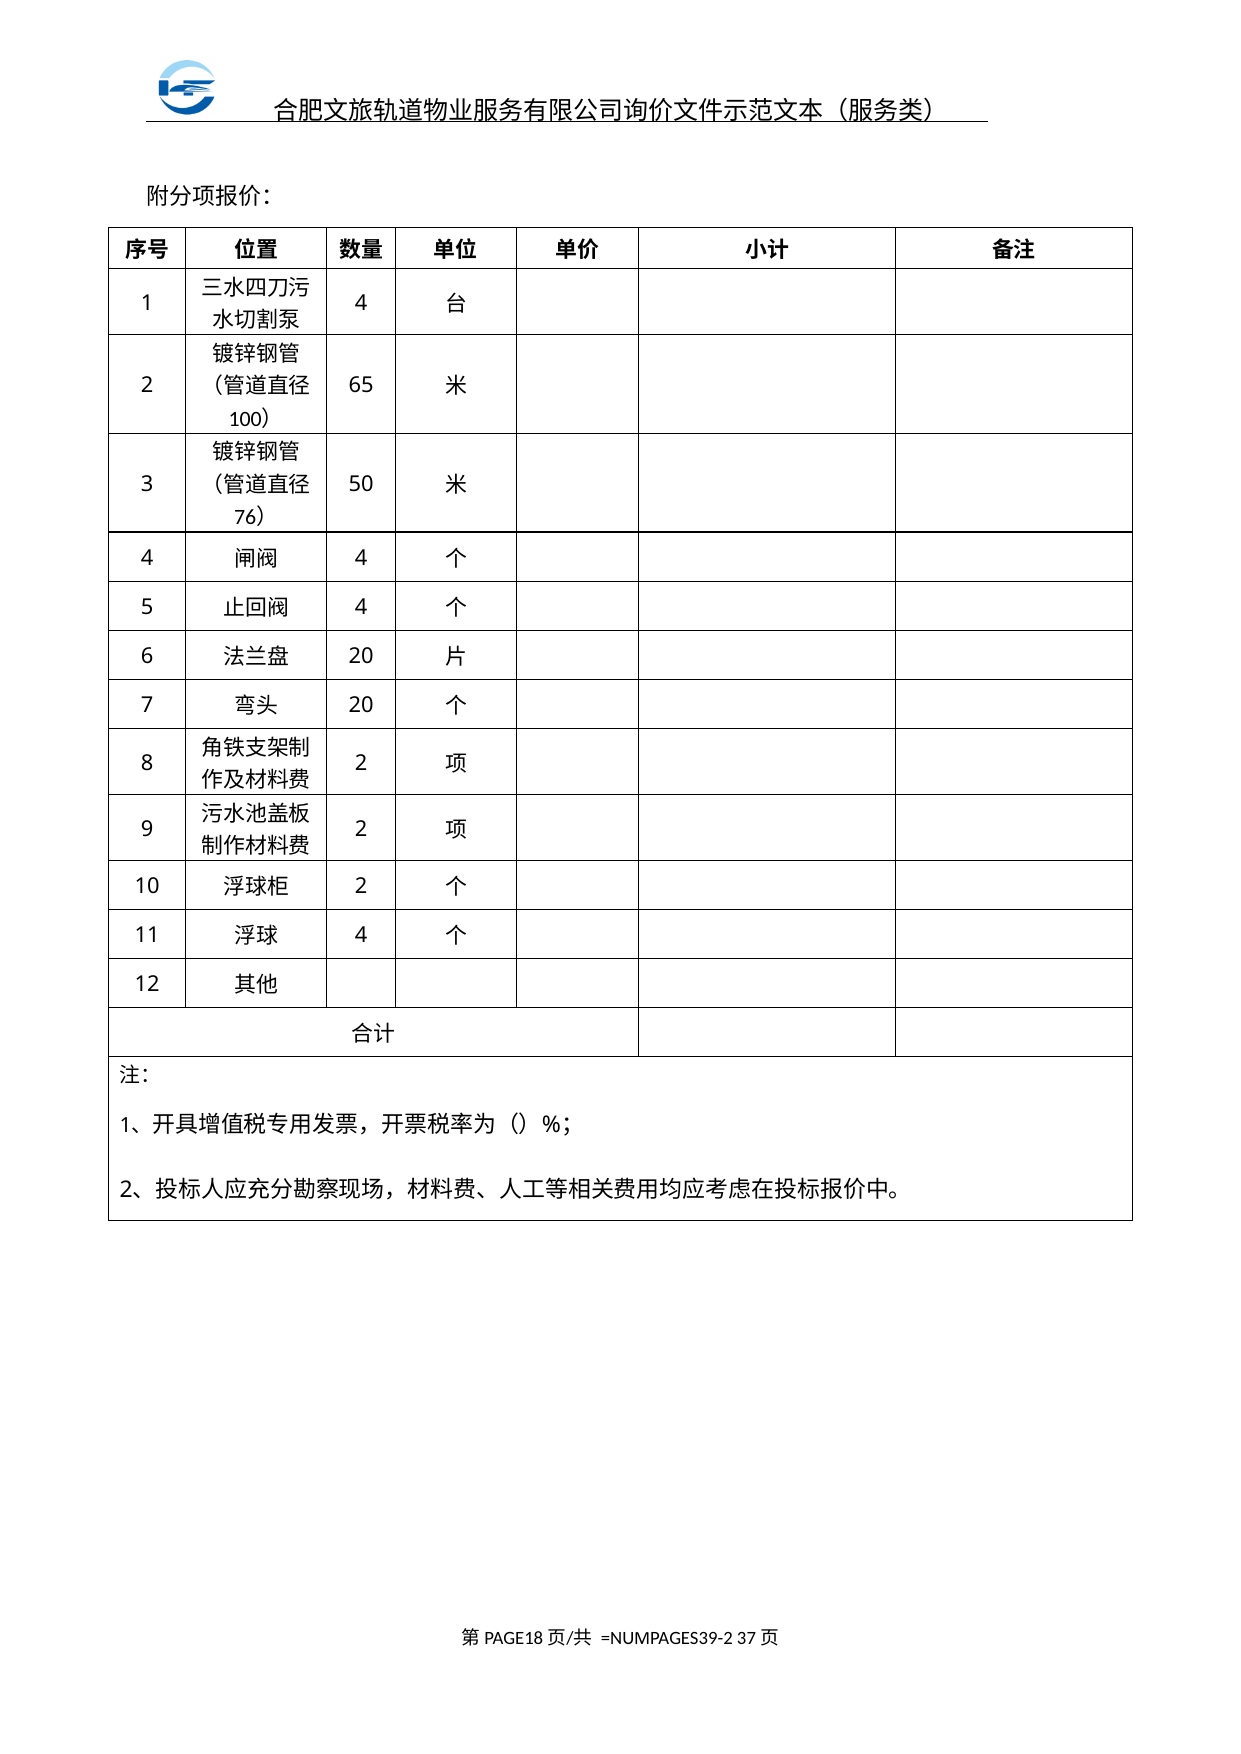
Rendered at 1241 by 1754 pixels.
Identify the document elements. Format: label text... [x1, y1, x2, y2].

table_header 单位 [396, 228, 516, 268]
table_cell 11 [109, 910, 185, 958]
table_cell [896, 729, 1132, 794]
table_cell 浮球 [186, 910, 326, 958]
table_cell 5 [109, 582, 185, 630]
table_cell 个 [396, 910, 516, 958]
table_cell [896, 959, 1132, 1007]
table_cell [517, 335, 638, 433]
table_cell 止回阀 [186, 582, 326, 630]
table_cell 三水四刀污水切割泵 [186, 269, 326, 334]
table_cell [639, 795, 895, 860]
table_cell [639, 269, 895, 334]
table_cell [639, 434, 895, 531]
table_cell [896, 1008, 1132, 1056]
table_cell [639, 910, 895, 958]
table_cell [639, 533, 895, 581]
table_cell [639, 582, 895, 630]
table_cell 2 [327, 729, 395, 794]
table_cell 污水池盖板制作材料费 [186, 795, 326, 860]
table_cell 65 [327, 335, 395, 433]
table_cell 米 [396, 335, 516, 433]
table_cell [896, 582, 1132, 630]
table_header 备注 [896, 228, 1132, 268]
table_cell [517, 910, 638, 958]
table_cell [396, 959, 516, 1007]
table_cell 米 [396, 434, 516, 531]
table_cell [639, 1008, 895, 1056]
table_cell [639, 631, 895, 679]
table_cell [517, 631, 638, 679]
table_cell 法兰盘 [186, 631, 326, 679]
table_cell [639, 335, 895, 433]
table_cell [517, 533, 638, 581]
table_cell 注： 1、开具增值税专用发票，开票税率为（）%； 2、投标人应充分勘察现场，材料费、人工等相关费用均应考虑在投标报价中。 [109, 1057, 1132, 1219]
table_cell [896, 795, 1132, 860]
table_cell 4 [327, 533, 395, 581]
table_cell 3 [109, 434, 185, 531]
table_cell 个 [396, 582, 516, 630]
table_header 序号 [109, 228, 185, 268]
table_cell 4 [327, 582, 395, 630]
table_cell [517, 582, 638, 630]
table_cell [327, 959, 395, 1007]
table_cell [517, 861, 638, 909]
table_cell [639, 861, 895, 909]
table_cell 浮球柜 [186, 861, 326, 909]
table_cell 个 [396, 533, 516, 581]
table_cell [639, 680, 895, 728]
table_cell 片 [396, 631, 516, 679]
table_header 位置 [186, 228, 326, 268]
table_cell 7 [109, 680, 185, 728]
table_cell 1 [109, 269, 185, 334]
table_cell [896, 269, 1132, 334]
table_header 单价 [517, 228, 638, 268]
table_cell [517, 434, 638, 531]
table_cell [896, 910, 1132, 958]
table_cell [896, 861, 1132, 909]
table_cell 50 [327, 434, 395, 531]
table_cell [517, 680, 638, 728]
table_cell 台 [396, 269, 516, 334]
table_cell 12 [109, 959, 185, 1007]
table_cell 个 [396, 680, 516, 728]
table_cell 个 [396, 861, 516, 909]
table_header 数量 [327, 228, 395, 268]
table_cell 闸阀 [186, 533, 326, 581]
table_cell [639, 959, 895, 1007]
picture [157, 58, 216, 116]
table_cell [517, 269, 638, 334]
table_cell 2 [327, 861, 395, 909]
table_cell 项 [396, 729, 516, 794]
table_cell 项 [396, 795, 516, 860]
table_cell 镀锌钢管 （管道直径76） [186, 434, 326, 531]
table_cell [896, 434, 1132, 531]
table_cell 2 [327, 795, 395, 860]
table_cell 镀锌钢管 （管道直径100） [186, 335, 326, 433]
table_cell 20 [327, 631, 395, 679]
table_cell [896, 631, 1132, 679]
table_cell [517, 959, 638, 1007]
table_cell [517, 795, 638, 860]
table_cell 20 [327, 680, 395, 728]
table_cell [517, 729, 638, 794]
table_cell 合计 [109, 1008, 638, 1056]
table_header 小计 [639, 228, 895, 268]
table_cell [896, 680, 1132, 728]
table_cell 其他 [186, 959, 326, 1007]
table_cell [639, 729, 895, 794]
table_cell [896, 533, 1132, 581]
table_cell 2 [109, 335, 185, 433]
table_cell 4 [327, 269, 395, 334]
table_cell [896, 335, 1132, 433]
table_cell 弯头 [186, 680, 326, 728]
table_cell 8 [109, 729, 185, 794]
table_cell 9 [109, 795, 185, 860]
table_cell 4 [109, 533, 185, 581]
table_cell 角铁支架制作及材料费 [186, 729, 326, 794]
table_cell 4 [327, 910, 395, 958]
table_cell 10 [109, 861, 185, 909]
text 附分项报价： [146, 162, 1094, 227]
table_cell 6 [109, 631, 185, 679]
